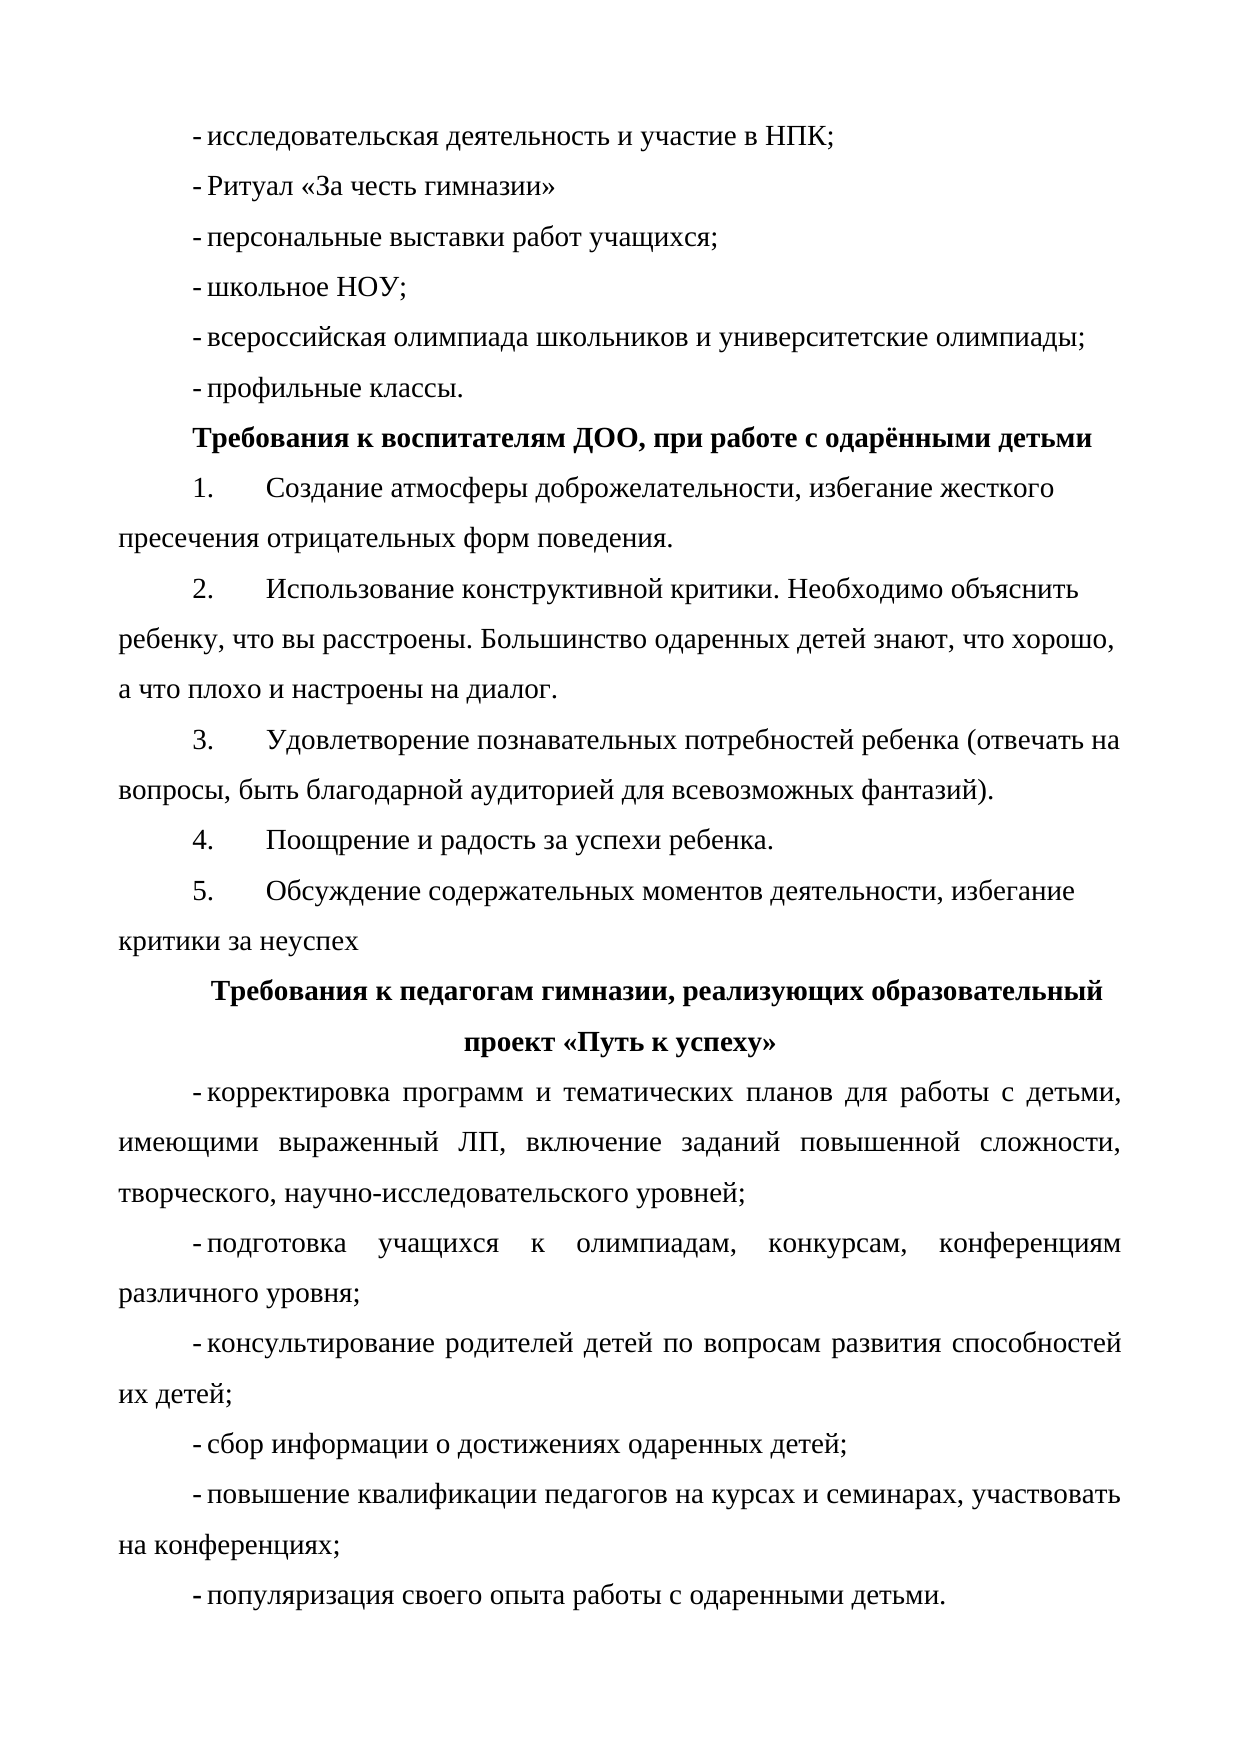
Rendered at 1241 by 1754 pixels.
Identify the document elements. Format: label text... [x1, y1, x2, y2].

text Требования к педагогам гимназии, реализующих образовательный проект «Путь к успеху» [118, 973, 1122, 1057]
list консультирование родителей детей по вопросам развития способностей их детей; [118, 1326, 1122, 1409]
list Поощрение и радость за успехи ребенка. [118, 822, 1122, 856]
list подготовка учащихся к олимпиадам, конкурсам, конференциям различного уровня; [118, 1225, 1122, 1309]
list Удовлетворение познавательных потребностей ребенка (отвечать на вопросы, быть благодарной аудиторией для всевозможных фантазий). [118, 722, 1122, 806]
list повышение квалификации педагогов на курсах и семинарах, участвовать на конференциях; [118, 1477, 1122, 1560]
list корректировка программ и тематических планов для работы с детьми, имеющими выраженный ЛП, включение заданий повышенной сложности, творческого, научно-исследовательского уровней; [118, 1074, 1122, 1208]
list Ритуал «За честь гимназии» [118, 168, 1122, 202]
list исследовательская деятельность и участие в НПК; [118, 118, 1122, 152]
list персональные выставки работ учащихся; [118, 219, 1122, 252]
list сбор информации о достижениях одаренных детей; [118, 1426, 1122, 1460]
text Требования к воспитателям ДОО, при работе с одарёнными детьми [118, 420, 1122, 453]
list профильные классы. [118, 370, 1122, 403]
list Использование конструктивной критики. Необходимо объяснить ребенку, что вы расстроены. Большинство одаренных детей знают, что хорошо, а что плохо и настроены на диалог. [118, 571, 1122, 705]
list всероссийская олимпиада школьников и университетские олимпиады; [118, 319, 1122, 353]
list популяризация своего опыта работы с одаренными детьми. [118, 1577, 1122, 1611]
list школьное НОУ; [118, 269, 1122, 303]
list Создание атмосферы доброжелательности, избегание жесткого пресечения отрицательных форм поведения. [118, 470, 1122, 554]
list Обсуждение содержательных моментов деятельности, избегание критики за неуспех [118, 873, 1122, 957]
